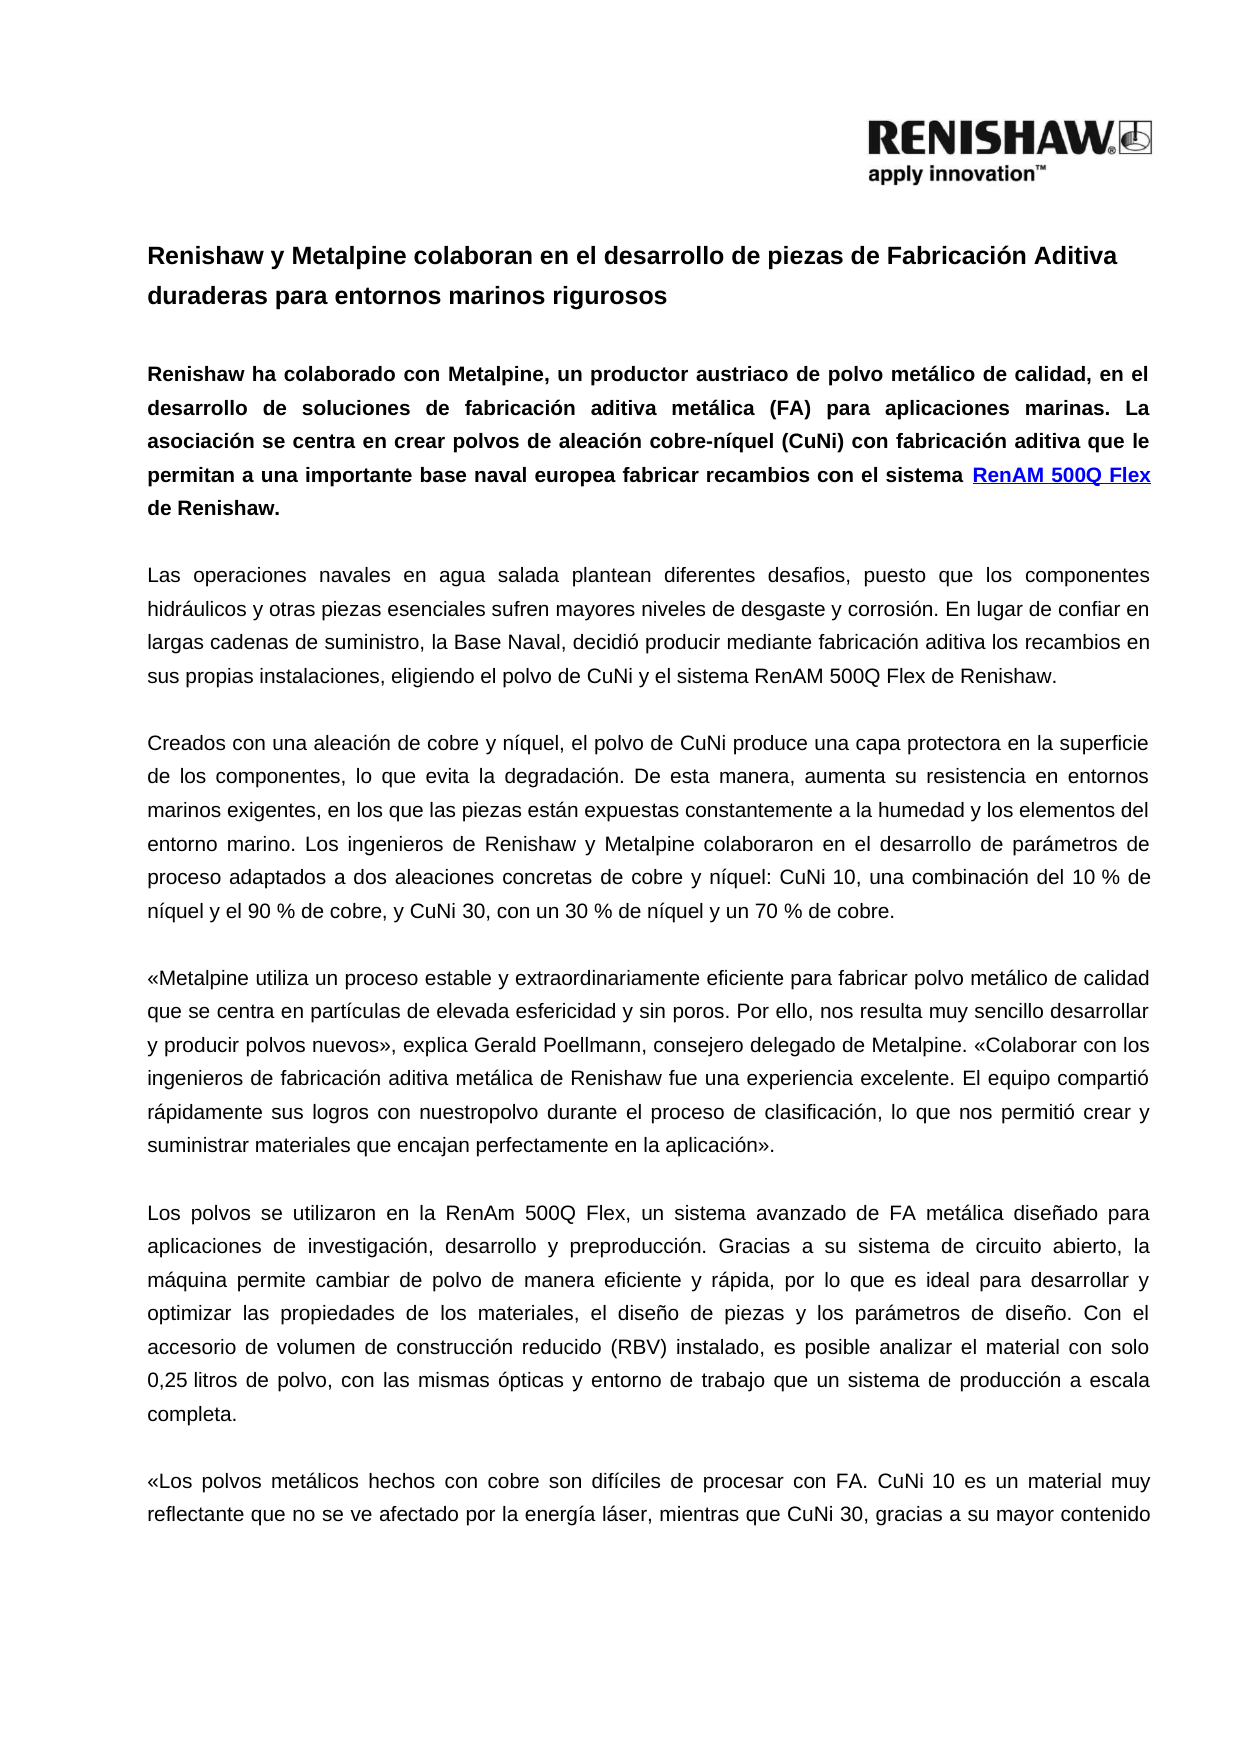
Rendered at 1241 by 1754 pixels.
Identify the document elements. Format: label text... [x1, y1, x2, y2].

text Las operaciones navales en agua salada plantean diferentes desafios, puesto que los componentes hidráulicos y otras piezas esenciales sufren mayores niveles de desgaste y corrosión. En lugar de confiar en largas cadenas de suministro, la Base Naval, decidió producir mediante fabricación aditiva los recambios en sus propias instalaciones, eligiendo el polvo de CuNi y el sistema RenAM 500Q Flex de Renishaw. [147, 563, 1151, 688]
text Creados con una aleación de cobre y níquel, el polvo de CuNi produce una capa protectora en la superficie de los componentes, lo que evita la degradación. De esta manera, aumenta su resistencia en entornos marinos exigentes, en los que las piezas están expuestas constantemente a la humedad y los elementos del entorno marino. Los ingenieros de Renishaw y Metalpine colaboraron en el desarrollo de parámetros de proceso adaptados a dos aleaciones concretas de cobre y níquel: CuNi 10, una combinación del 10 % de níquel y el 90 % de cobre, y CuNi 30, con un 30 % de níquel y un 70 % de cobre. [147, 731, 1151, 922]
picture [837, 87, 1183, 218]
text Los polvos se utilizaron en la RenAm 500Q Flex, un sistema avanzado de FA metálica diseñado para aplicaciones de investigación, desarrollo y preproducción. Gracias a su sistema de circuito abierto, la máquina permite cambiar de polvo de manera eficiente y rápida, por lo que es ideal para desarrollar y optimizar las propiedades de los materiales, el diseño de piezas y los parámetros de diseño. Con el accesorio de volumen de construcción reducido (RBV) instalado, es posible analizar el material con solo 0,25 litros de polvo, con las mismas ópticas y entorno de trabajo que un sistema de producción a escala completa. [147, 1200, 1151, 1426]
text Renishaw y Metalpine colaboran en el desarrollo de piezas de Fabricación Aditiva duraderas para entornos marinos rigurosos [147, 241, 1151, 310]
text «Metalpine utiliza un proceso estable y extraordinariamente eficiente para fabricar polvo metálico de calidad que se centra en partículas de elevada esfericidad y sin poros. Por ello, nos resulta muy sencillo desarrollar y producir polvos nuevos», explica Gerald Poellmann, consejero delegado de Metalpine. «Colaborar con los ingenieros de fabricación aditiva metálica de Renishaw fue una experiencia excelente. El equipo compartió rápidamente sus logros con nuestropolvo durante el proceso de clasificación, lo que nos permitió crear y suministrar materiales que encajan perfectamente en la aplicación». [147, 966, 1151, 1157]
text Renishaw ha colaborado con Metalpine, un productor austriaco de polvo metálico de calidad, en el desarrollo de soluciones de fabricación aditiva metálica (FA) para aplicaciones marinas. La asociación se centra en crear polvos de aleación cobre-níquel (CuNi) con fabricación aditiva que le permitan a una importante base naval europea fabricar recambios con el sistema RenAM 500Q Flex de Renishaw. [147, 362, 1151, 520]
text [147, 1469, 1151, 1526]
